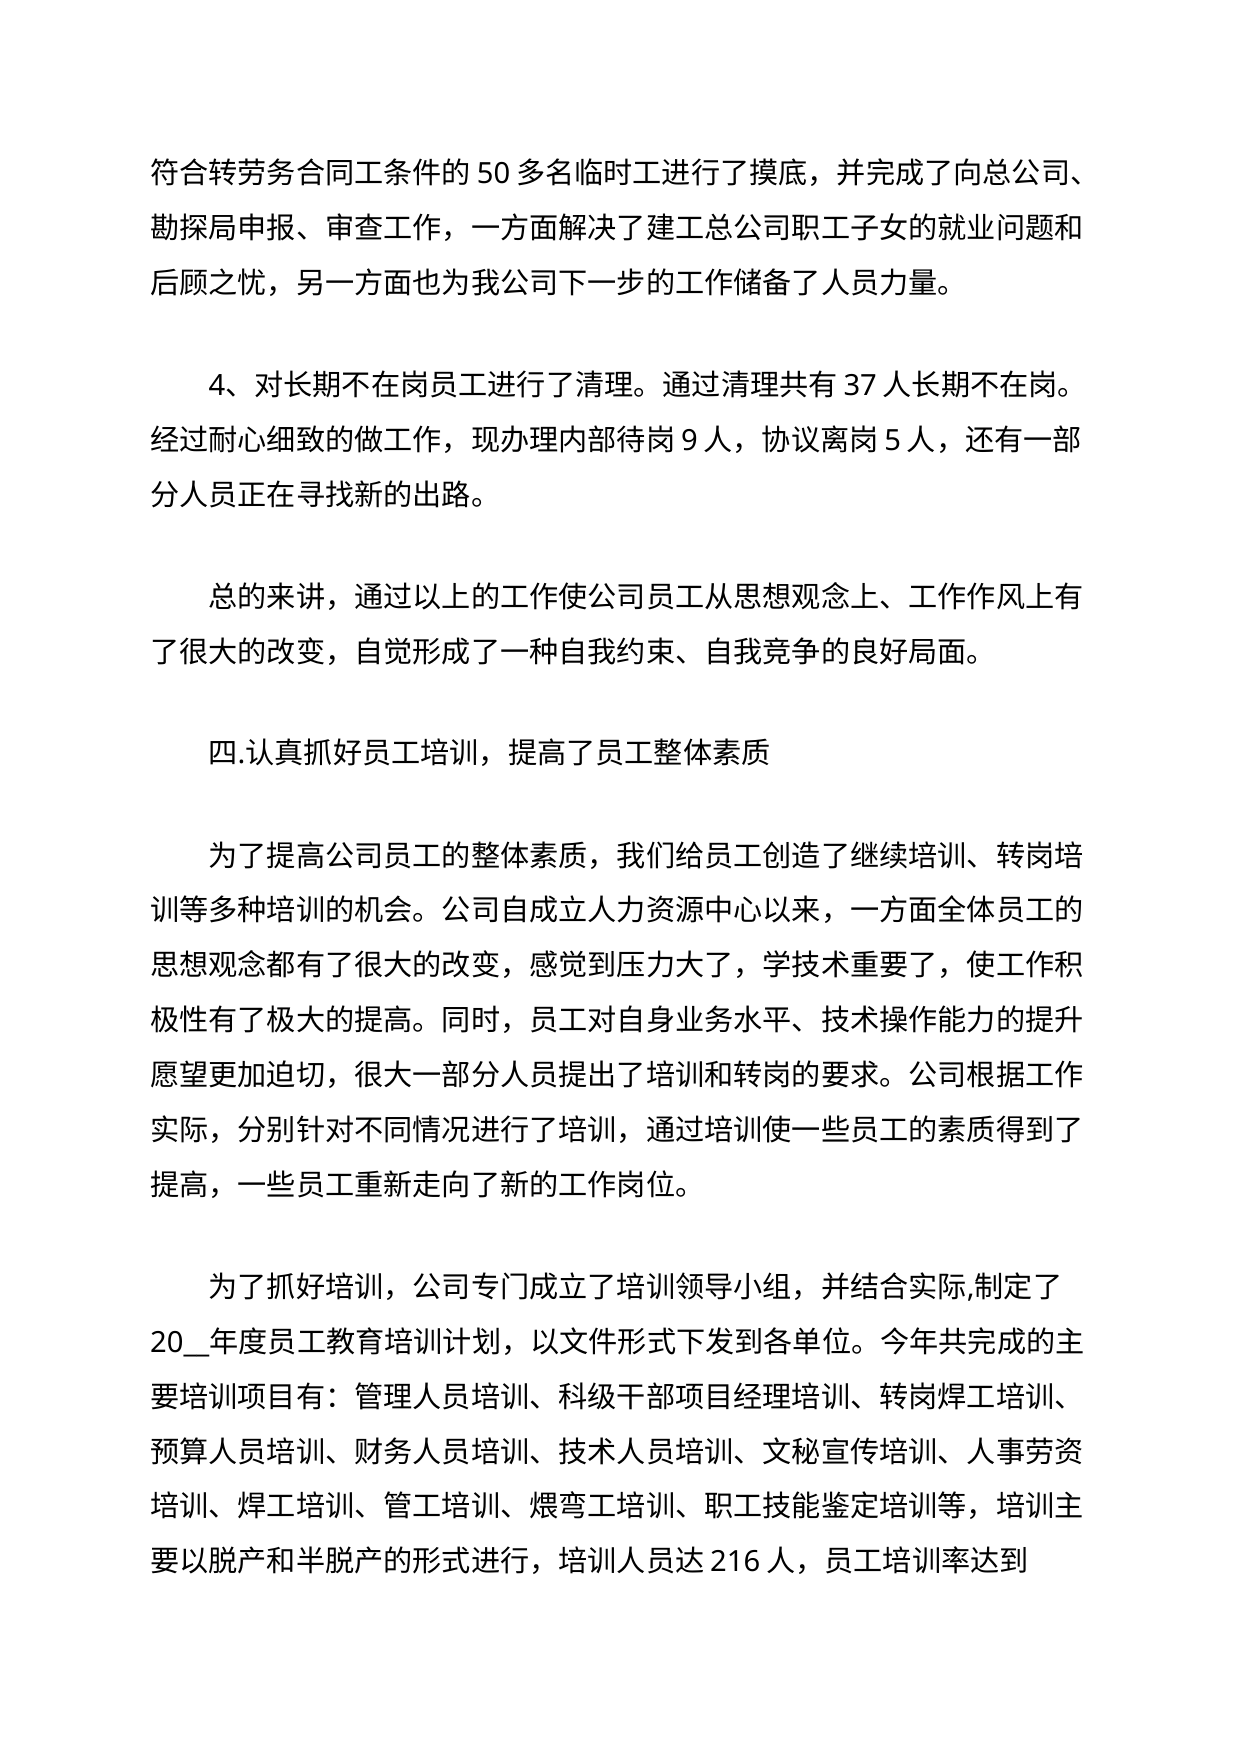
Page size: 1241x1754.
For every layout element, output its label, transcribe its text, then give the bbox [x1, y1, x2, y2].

text 总的来讲，通过以上的工作使公司员工从思想观念上、工作作风上有了很大的改变，自觉形成了一种自我约束、自我竞争的良好局面。 [150, 573, 1090, 671]
text 四.认真抓好员工培训，提高了员工整体素质 [150, 730, 1090, 772]
text 为了提高公司员工的整体素质，我们给员工创造了继续培训、转岗培训等多种培训的机会。公司自成立人力资源中心以来，一方面全体员工的思想观念都有了很大的改变，感觉到压力大了，学技术重要了，使工作积极性有了极大的提高。同时，员工对自身业务水平、技术操作能力的提升愿望更加迫切，很大一部分人员提出了培训和转岗的要求。公司根据工作实际，分别针对不同情况进行了培训，通过培训使一些员工的素质得到了提高，一些员工重新走向了新的工作岗位。 [150, 832, 1090, 1204]
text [150, 150, 1090, 302]
text 4、对长期不在岗员工进行了清理。通过清理共有37人长期不在岗。经过耐心细致的做工作，现办理内部待岗9人，协议离岗5人，还有一部分人员正在寻找新的出路。 [150, 362, 1090, 514]
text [150, 1263, 1090, 1580]
